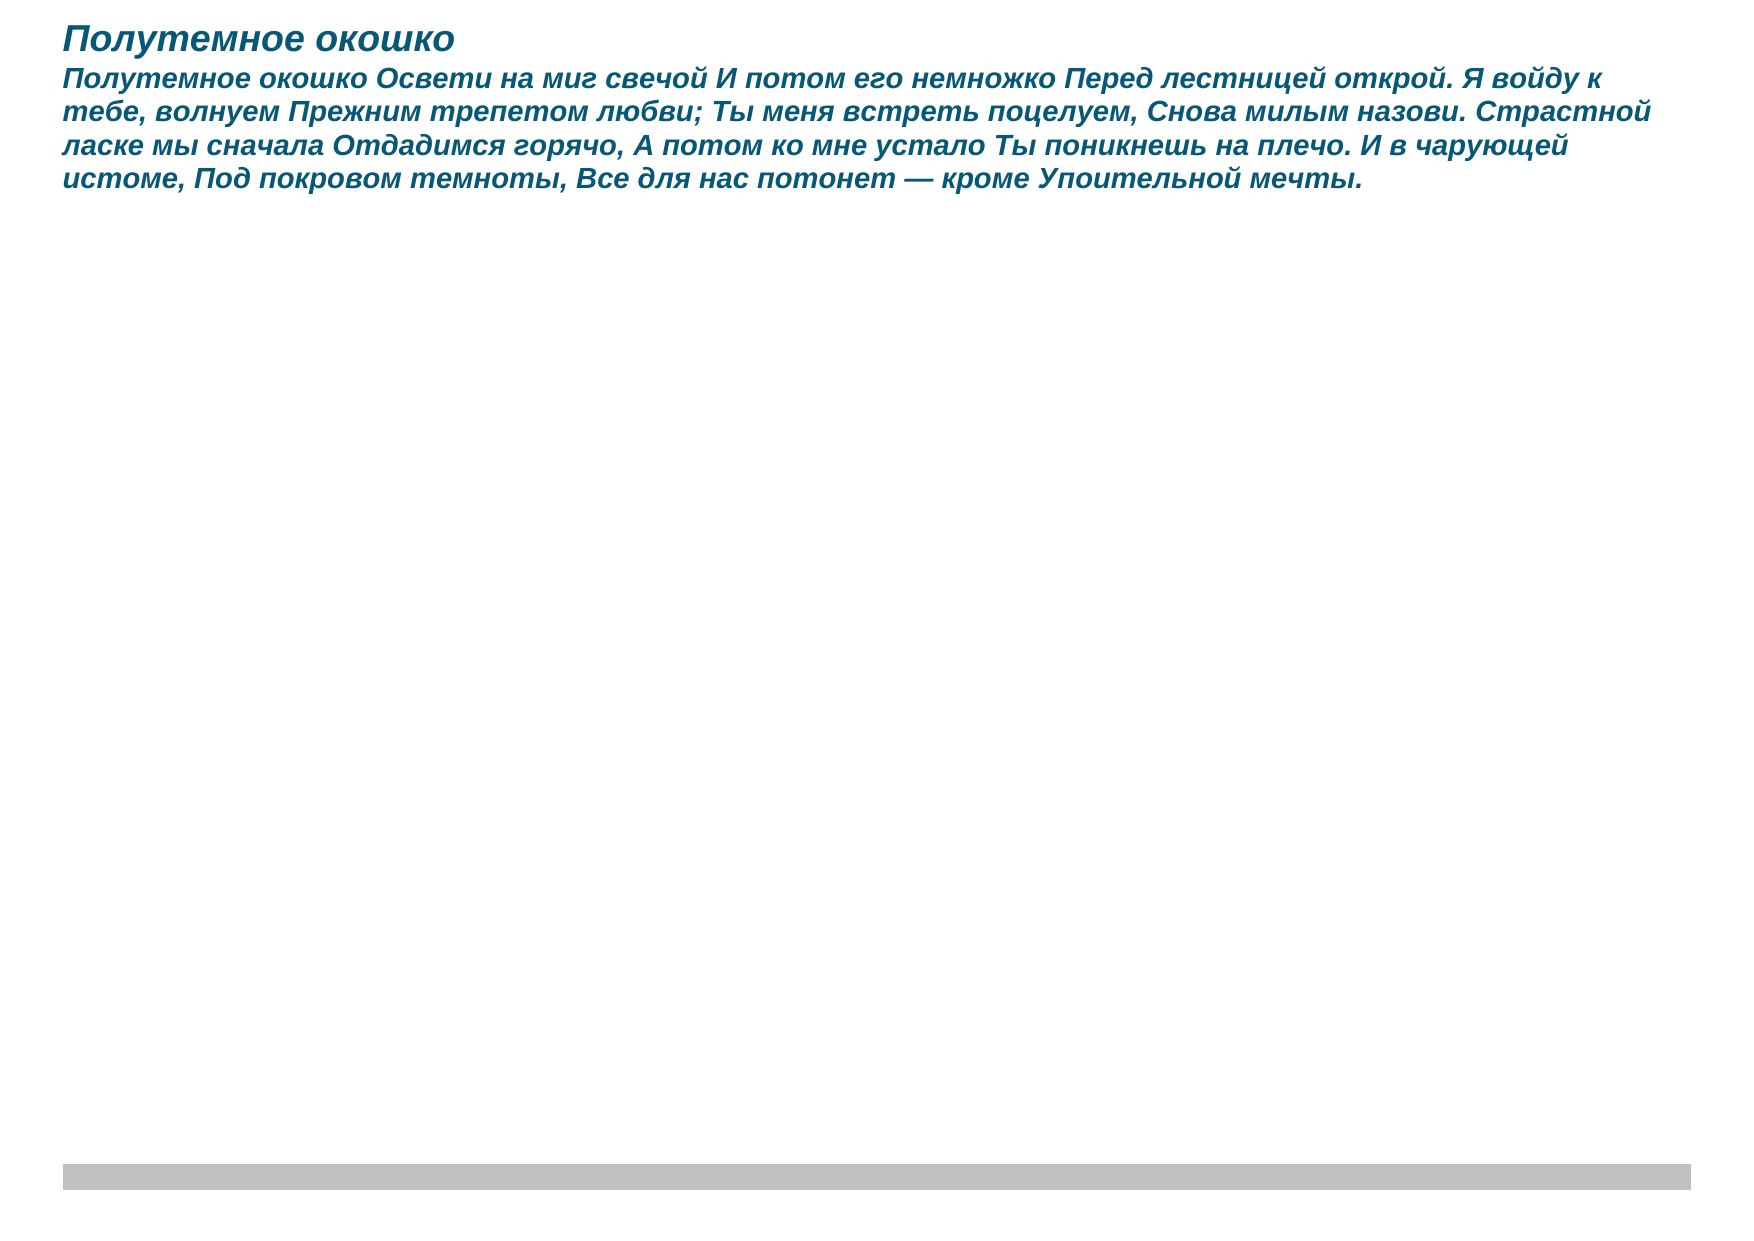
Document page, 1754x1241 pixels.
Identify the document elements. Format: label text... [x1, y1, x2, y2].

text Полутемное окошко [62, 61, 1691, 195]
subtitle Полутемное окошко [62, 17, 1691, 60]
